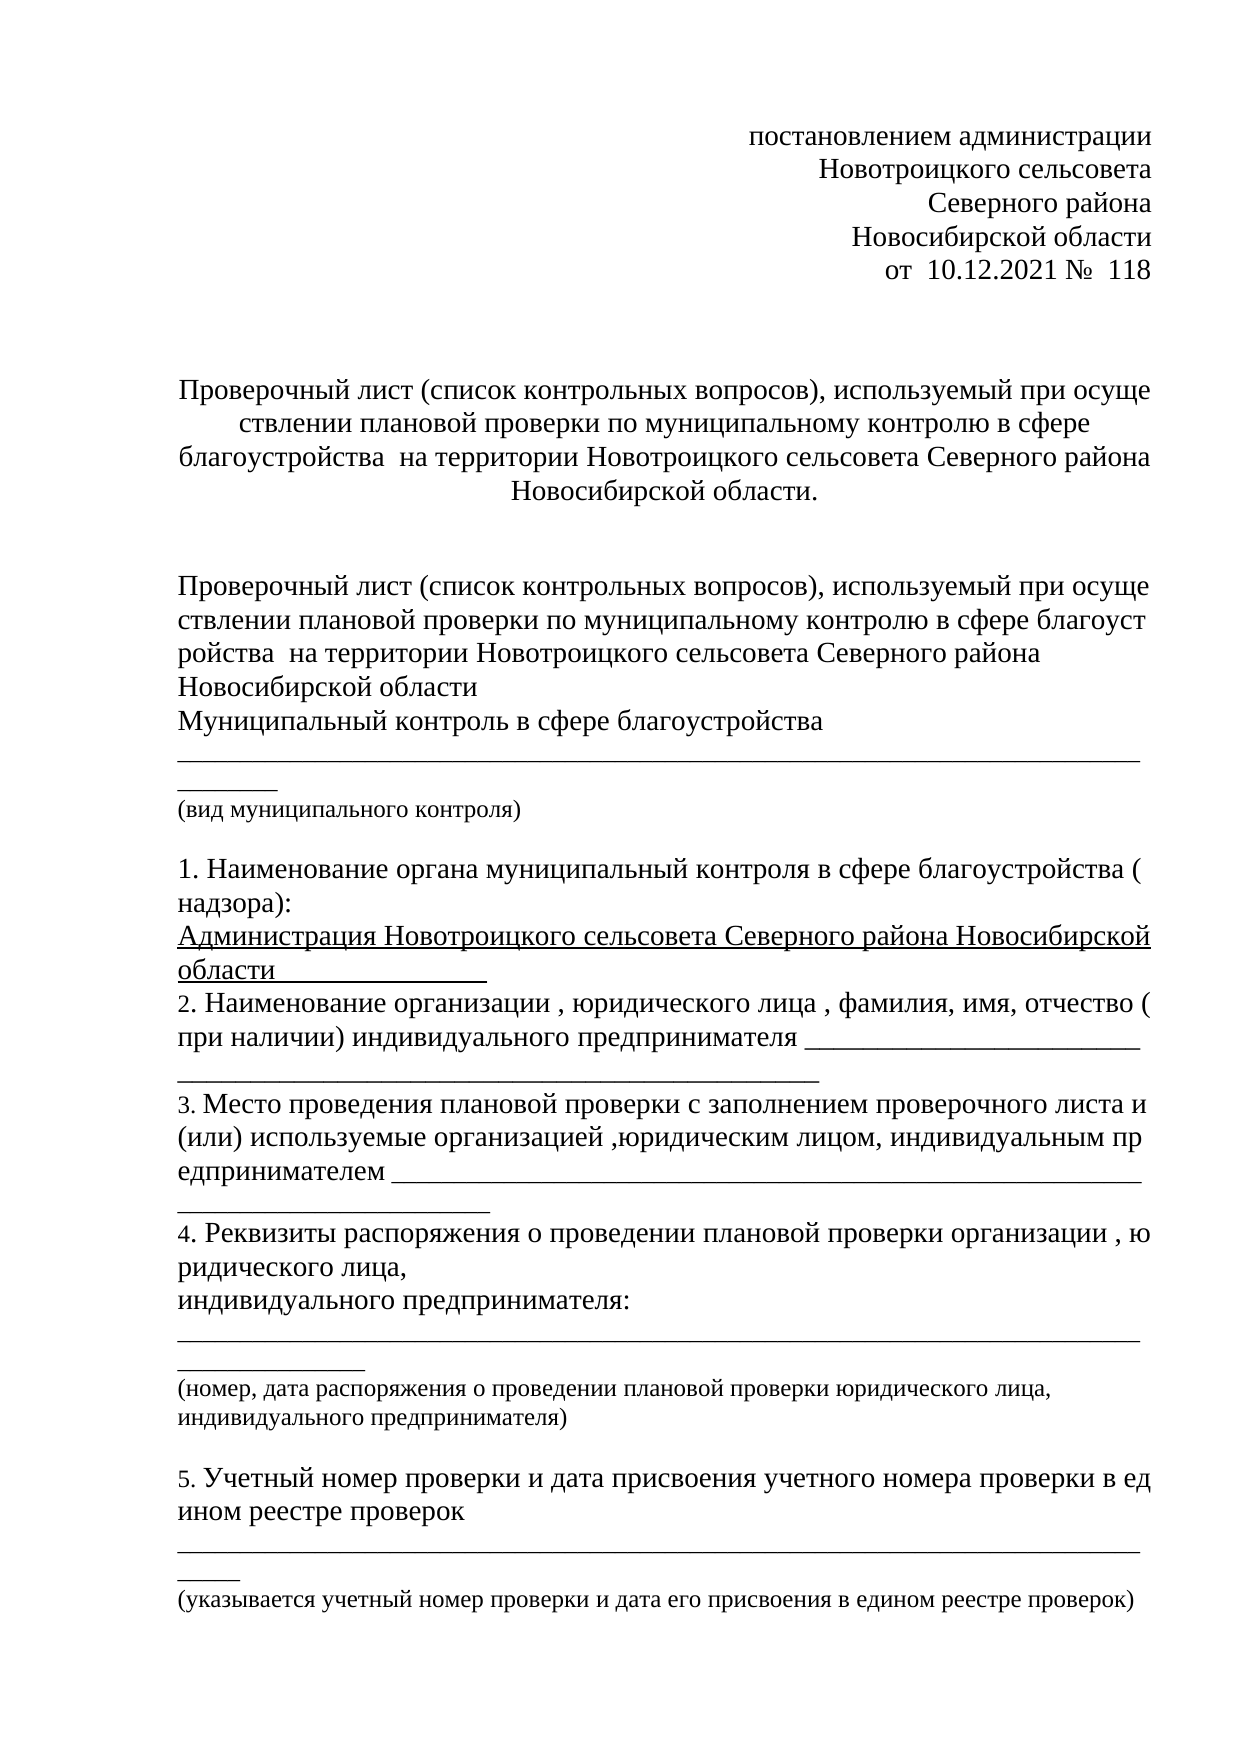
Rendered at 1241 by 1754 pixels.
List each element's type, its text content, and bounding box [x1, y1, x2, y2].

text Проверочный лист (список контрольных вопросов), используемый при осуществлении плановой проверки по муниципальному контролю в сфере благоустройства на территории Новотроицкого сельсовета Северного района Новосибирской области [177, 568, 1152, 703]
text 4. Реквизиты распоряжения о проведении плановой проверки организации , юридического лица, [177, 1215, 1152, 1282]
text Новосибирской области [177, 219, 1152, 252]
text Проверочный лист (список контрольных вопросов), используемый при осуществлении плановой проверки по муниципальному контролю в сфере благоустройства на территории Новотроицкого сельсовета Северного района Новосибирской области. [177, 372, 1152, 506]
text Северного района [177, 185, 1152, 219]
text __________________________________________________________________________________ [177, 1527, 1152, 1584]
text индивидуального предпринимателя) [177, 1402, 1152, 1431]
text _____________________________________________________________________________________ [177, 736, 1152, 794]
text ____________________________________________________________________________________________ [177, 1316, 1152, 1373]
text (указывается учетный номер проверки и дата его присвоения в едином реестре проверок) [177, 1584, 1152, 1613]
text Муниципальный контроль в сфере благоустройства [177, 703, 1152, 736]
text Новотроицкого сельсовета [177, 152, 1152, 185]
text 1. Наименование органа муниципальный контроля в сфере благоустройства (надзора): [177, 851, 1152, 918]
text 5. Учетный номер проверки и дата присвоения учетного номера проверки в едином реестре проверок [177, 1460, 1152, 1527]
text (вид муниципального контроля) [177, 794, 1152, 822]
text индивидуального предпринимателя: [177, 1282, 1152, 1316]
text Администрация Новотроицкого сельсовета Северного района Новосибирской области ______________ [177, 918, 1152, 985]
text 2. Наименование организации , юридического лица , фамилия, имя, отчество (при наличии) индивидуального предпринимателя ___________________________________________________________________ [177, 985, 1152, 1086]
text (номер, дата распоряжения о проведении плановой проверки юридического лица, [177, 1373, 1152, 1402]
text от 10.12.2021 № 118 [177, 252, 1152, 286]
text 3. Место проведения плановой проверки с заполнением проверочного листа и (или) используемые организацией ,юридическим лицом, индивидуальным предпринимателем _____________________________________________________________________________________ [177, 1086, 1152, 1215]
text постановлением администрации [177, 118, 1152, 152]
